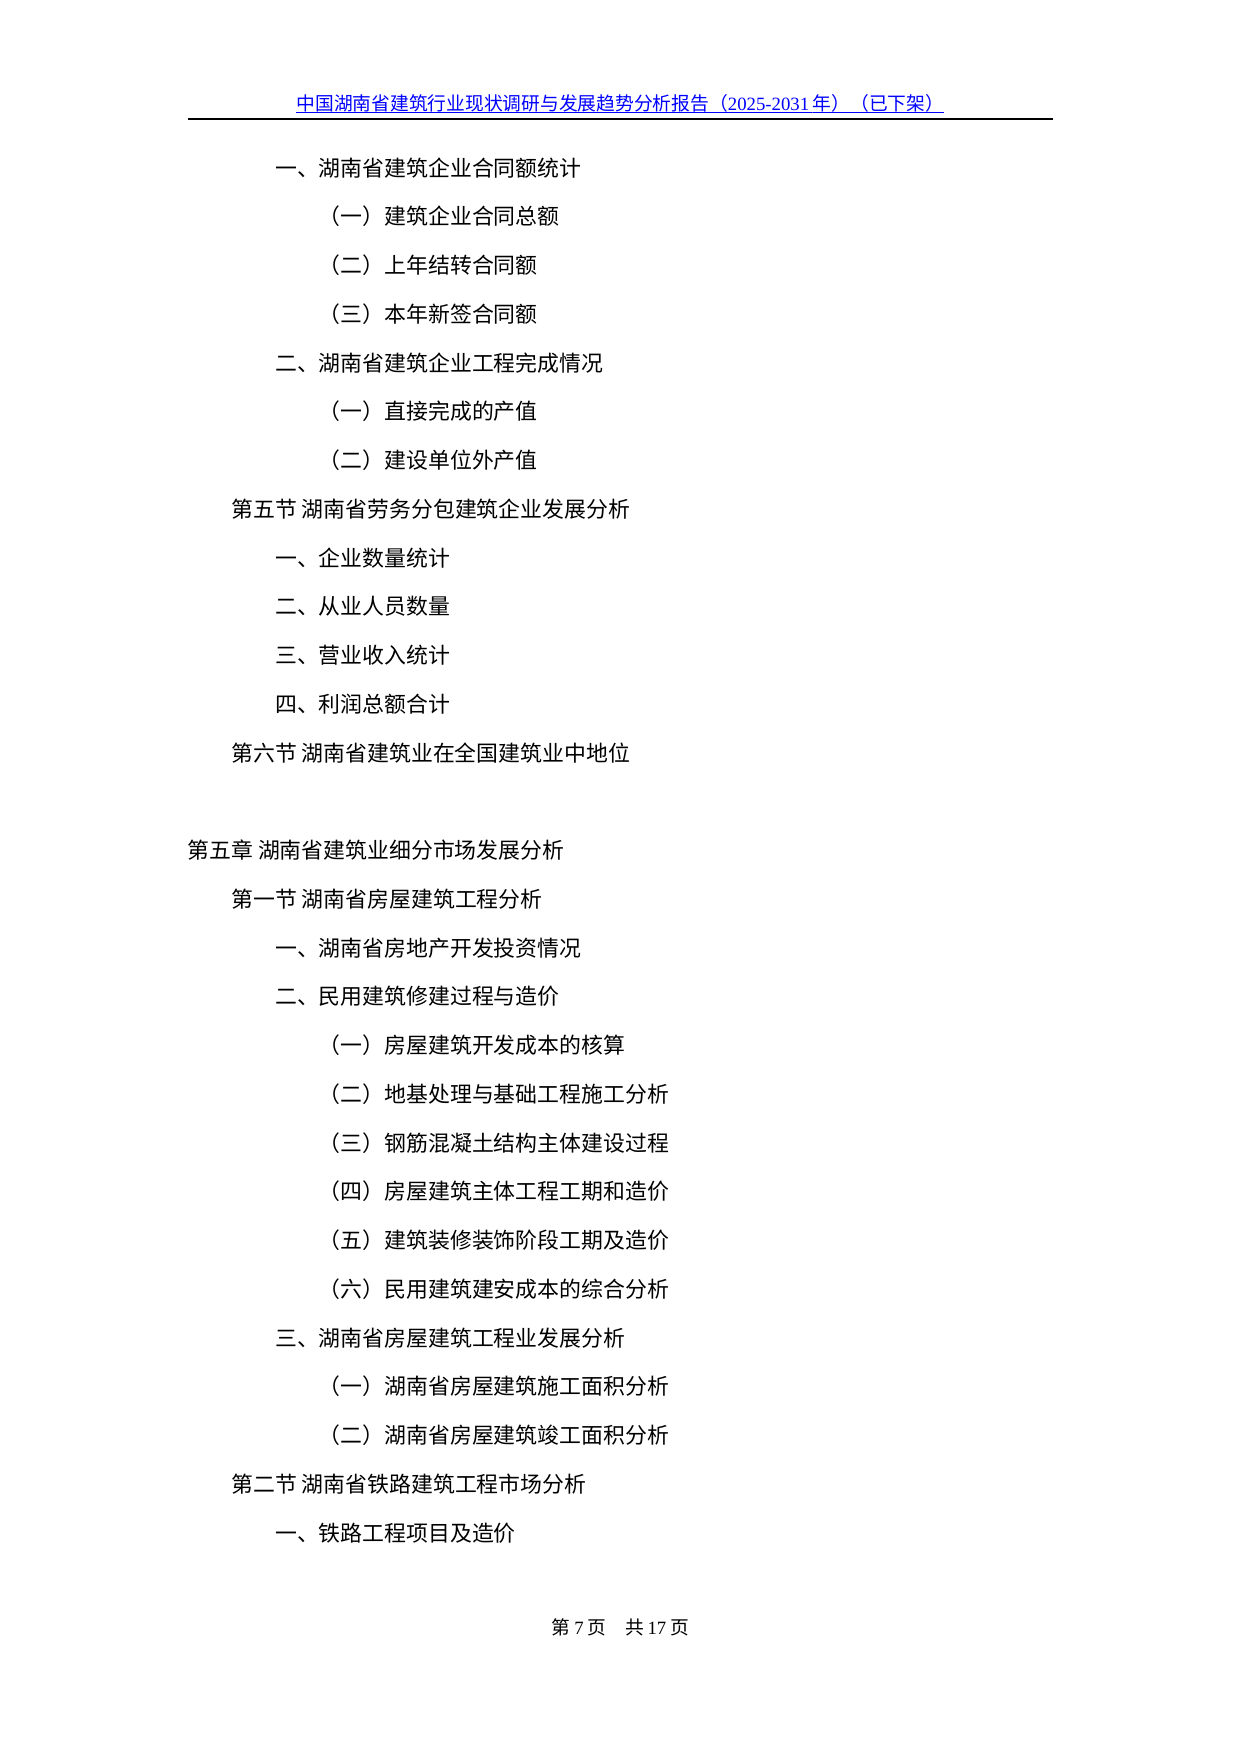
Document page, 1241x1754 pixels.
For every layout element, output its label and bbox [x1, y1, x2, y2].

text [187, 150, 1053, 1548]
